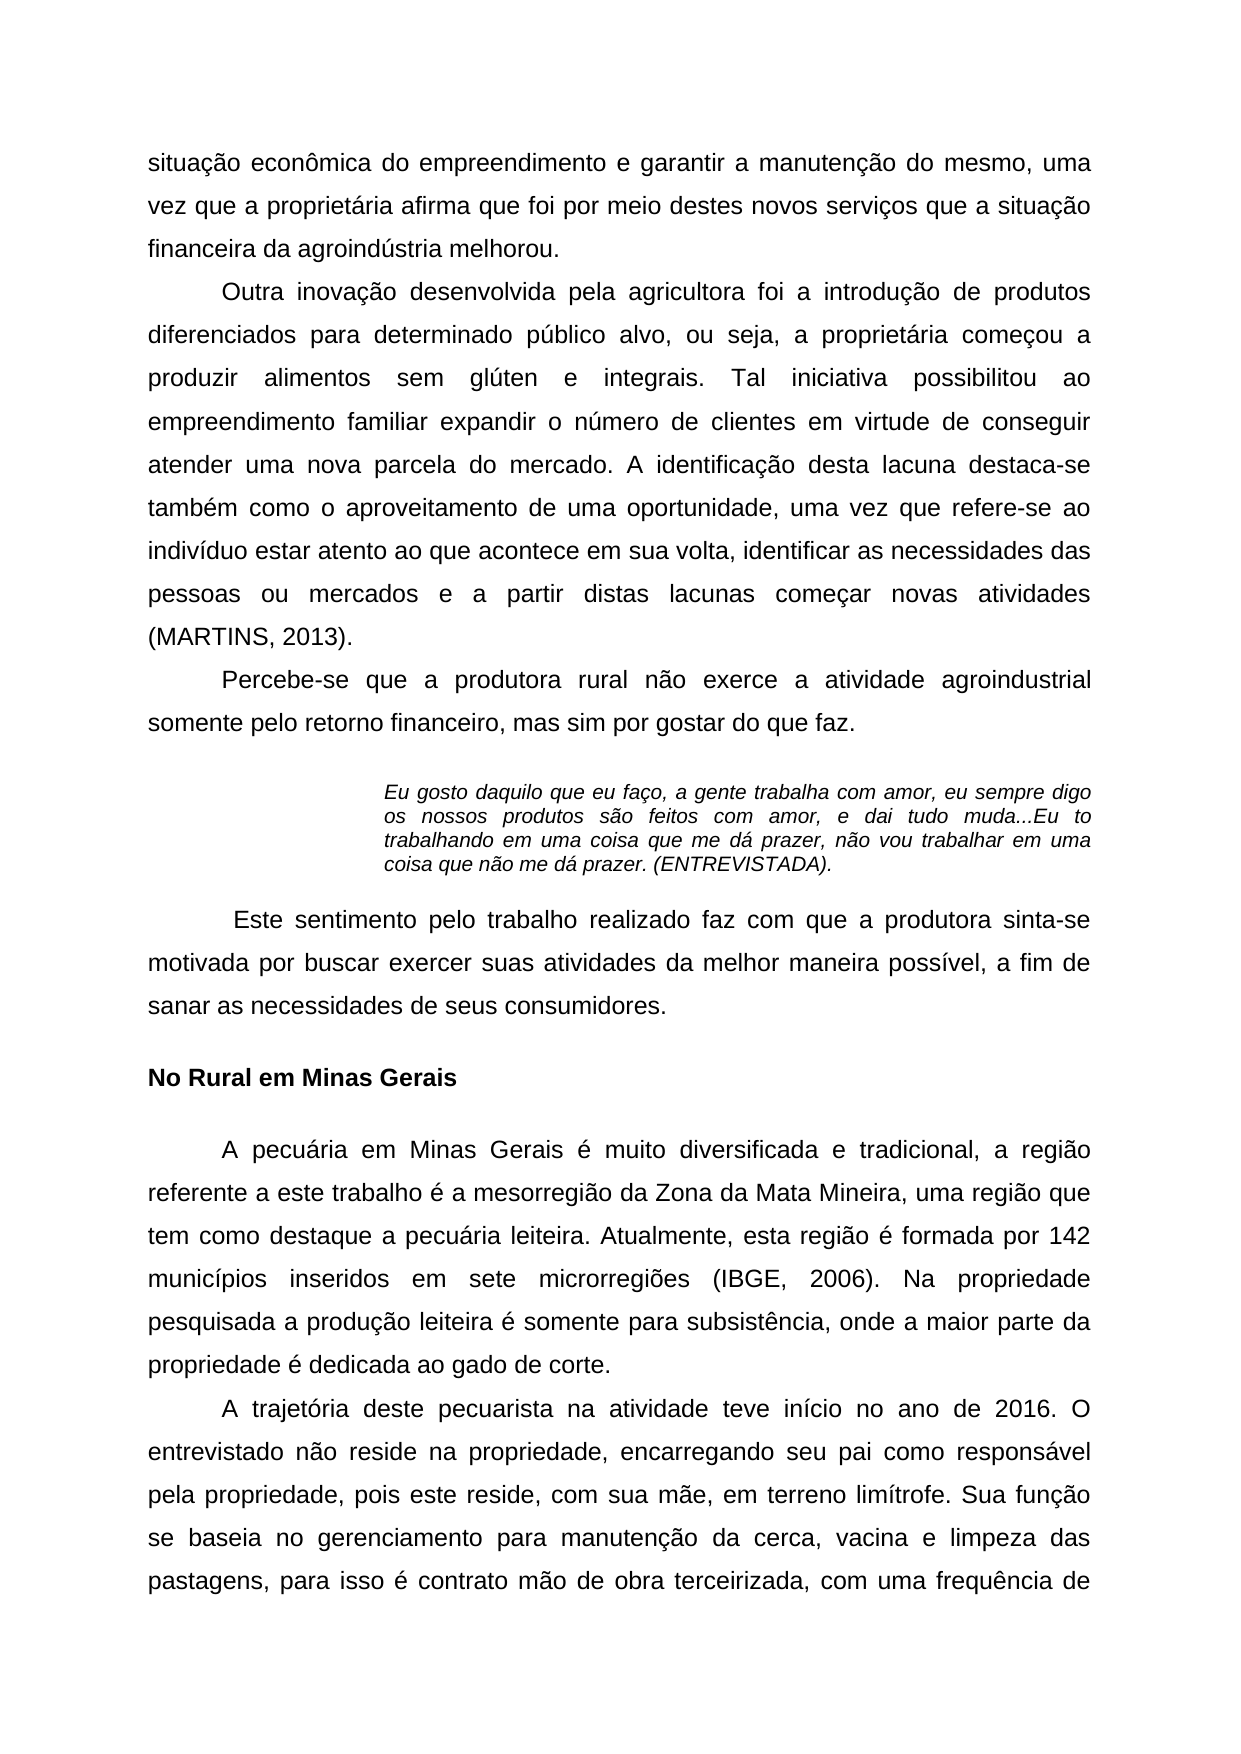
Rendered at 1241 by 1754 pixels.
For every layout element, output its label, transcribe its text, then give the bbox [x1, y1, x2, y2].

text No Rural em Minas Gerais [148, 1063, 1092, 1092]
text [148, 148, 1092, 263]
text Eu gosto daquilo que eu faço, a gente trabalha com amor, eu sempre digo os nossos produtos são feitos com amor, e dai tudo muda...Eu to trabalhando em uma coisa que me dá prazer, não vou trabalhar em uma coisa que não me dá prazer. (ENTREVISTADA). [384, 780, 1092, 876]
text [148, 1393, 1092, 1595]
text Outra inovação desenvolvida pela agricultora foi a introdução de produtos diferenciados para determinado público alvo, ou seja, a proprietária começou a produzir alimentos sem glúten e integrais. Tal iniciativa possibilitou ao empreendimento familiar expandir o número de clientes em virtude de conseguir atender uma nova parcela do mercado. A identificação desta lacuna destaca-se também como o aproveitamento de uma oportunidade, uma vez que refere-se ao indivíduo estar atento ao que acontece em sua volta, identificar as necessidades das pessoas ou mercados e a partir distas lacunas começar novas atividades (MARTINS, 2013). [148, 277, 1092, 651]
text A pecuária em Minas Gerais é muito diversificada e tradicional, a região referente a este trabalho é a mesorregião da Zona da Mata Mineira, uma região que tem como destaque a pecuária leiteira. Atualmente, esta região é formada por 142 municípios inseridos em sete microrregiões (IBGE, 2006). Na propriedade pesquisada a produção leiteira é somente para subsistência, onde a maior parte da propriedade é dedicada ao gado de corte. [148, 1135, 1092, 1379]
text Este sentimento pelo trabalho realizado faz com que a produtora sinta-se motivada por buscar exercer suas atividades da melhor maneira possível, a fim de sanar as necessidades de seus consumidores. [148, 905, 1092, 1020]
text Percebe-se que a produtora rural não exerce a atividade agroindustrial somente pelo retorno financeiro, mas sim por gostar do que faz. [148, 665, 1092, 737]
